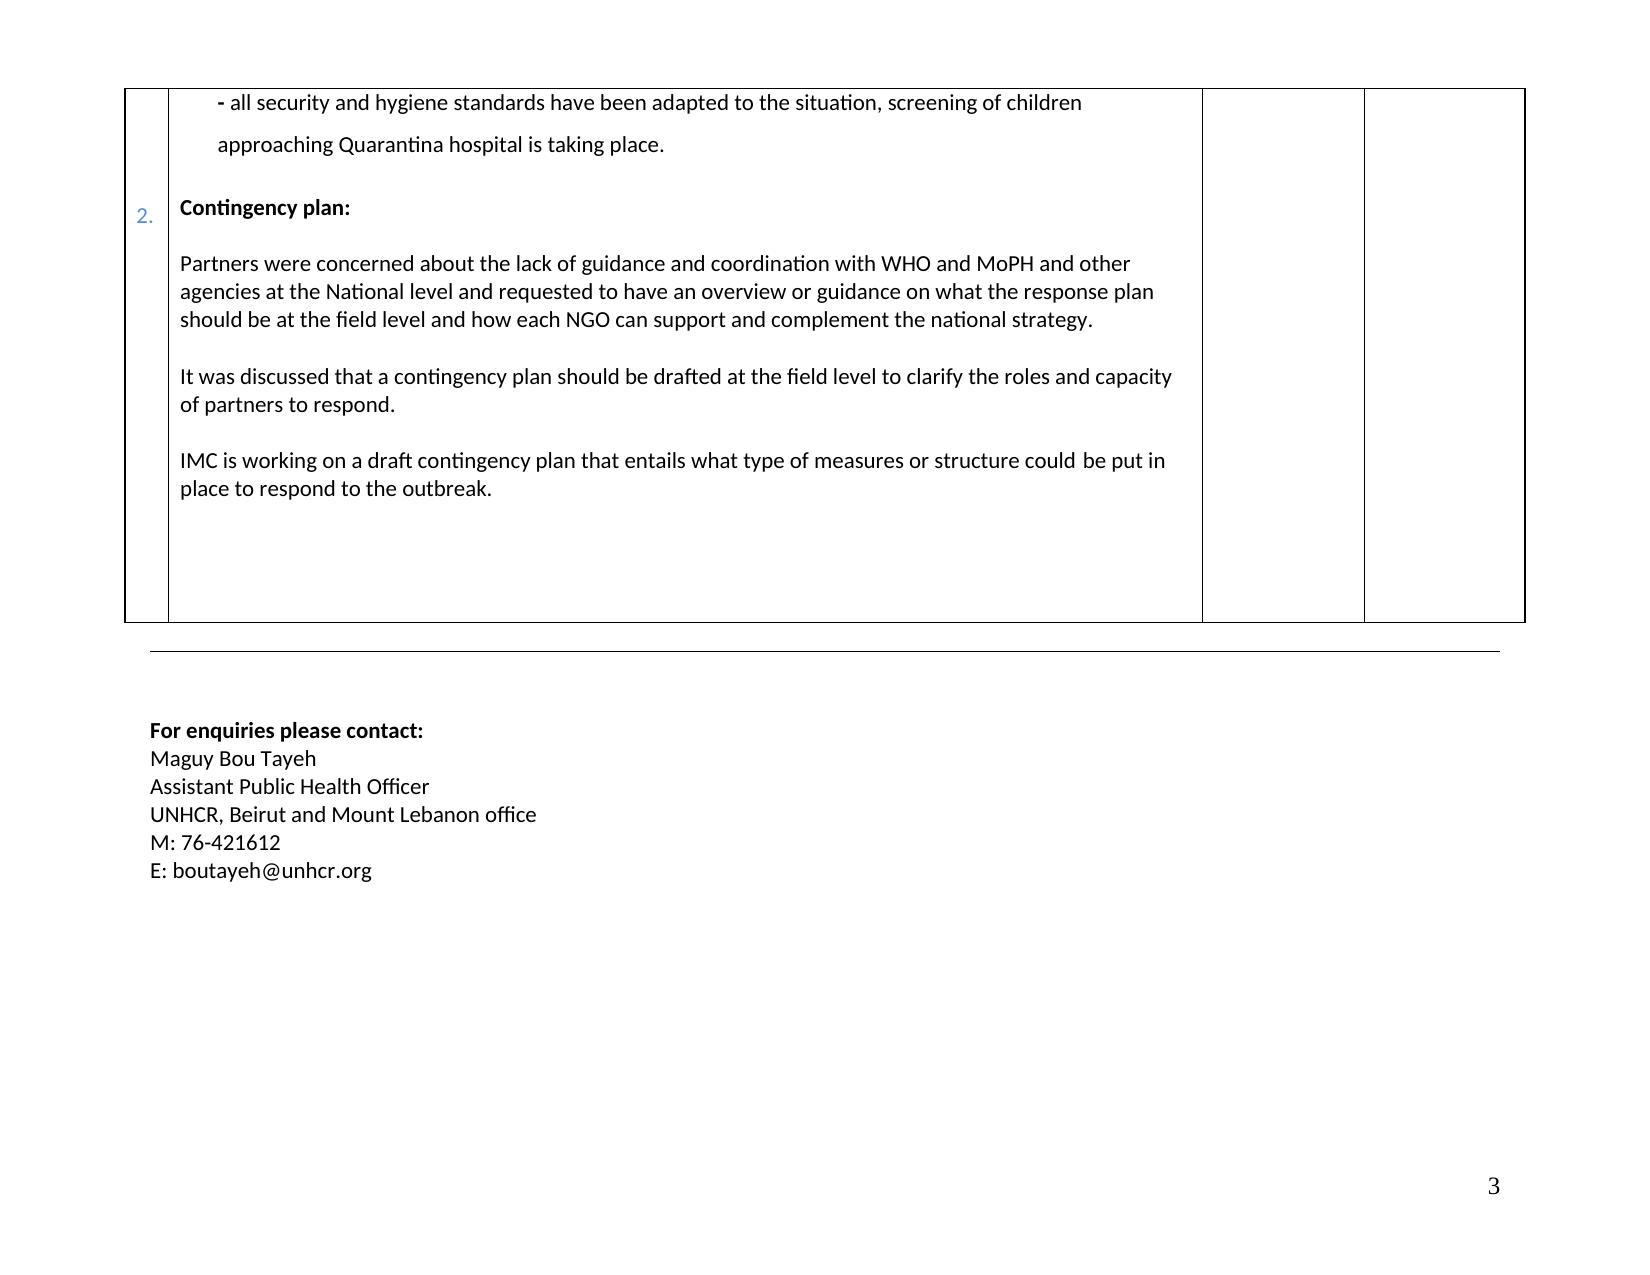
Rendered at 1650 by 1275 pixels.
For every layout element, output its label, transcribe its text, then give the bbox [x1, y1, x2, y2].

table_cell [169, 89, 1202, 622]
text Maguy Bou Tayeh [150, 744, 1500, 772]
table_cell [1203, 89, 1364, 622]
text Assistant Public Health Officer [150, 772, 1500, 800]
text E: boutayeh@unhcr.org [150, 856, 1500, 884]
table_cell 1. 2. [126, 89, 168, 622]
text For enquiries please contact: [150, 652, 1500, 744]
table_cell [1365, 89, 1524, 622]
text UNHCR, Beirut and Mount Lebanon office [150, 800, 1500, 828]
text M: 76-421612 [150, 828, 1500, 856]
